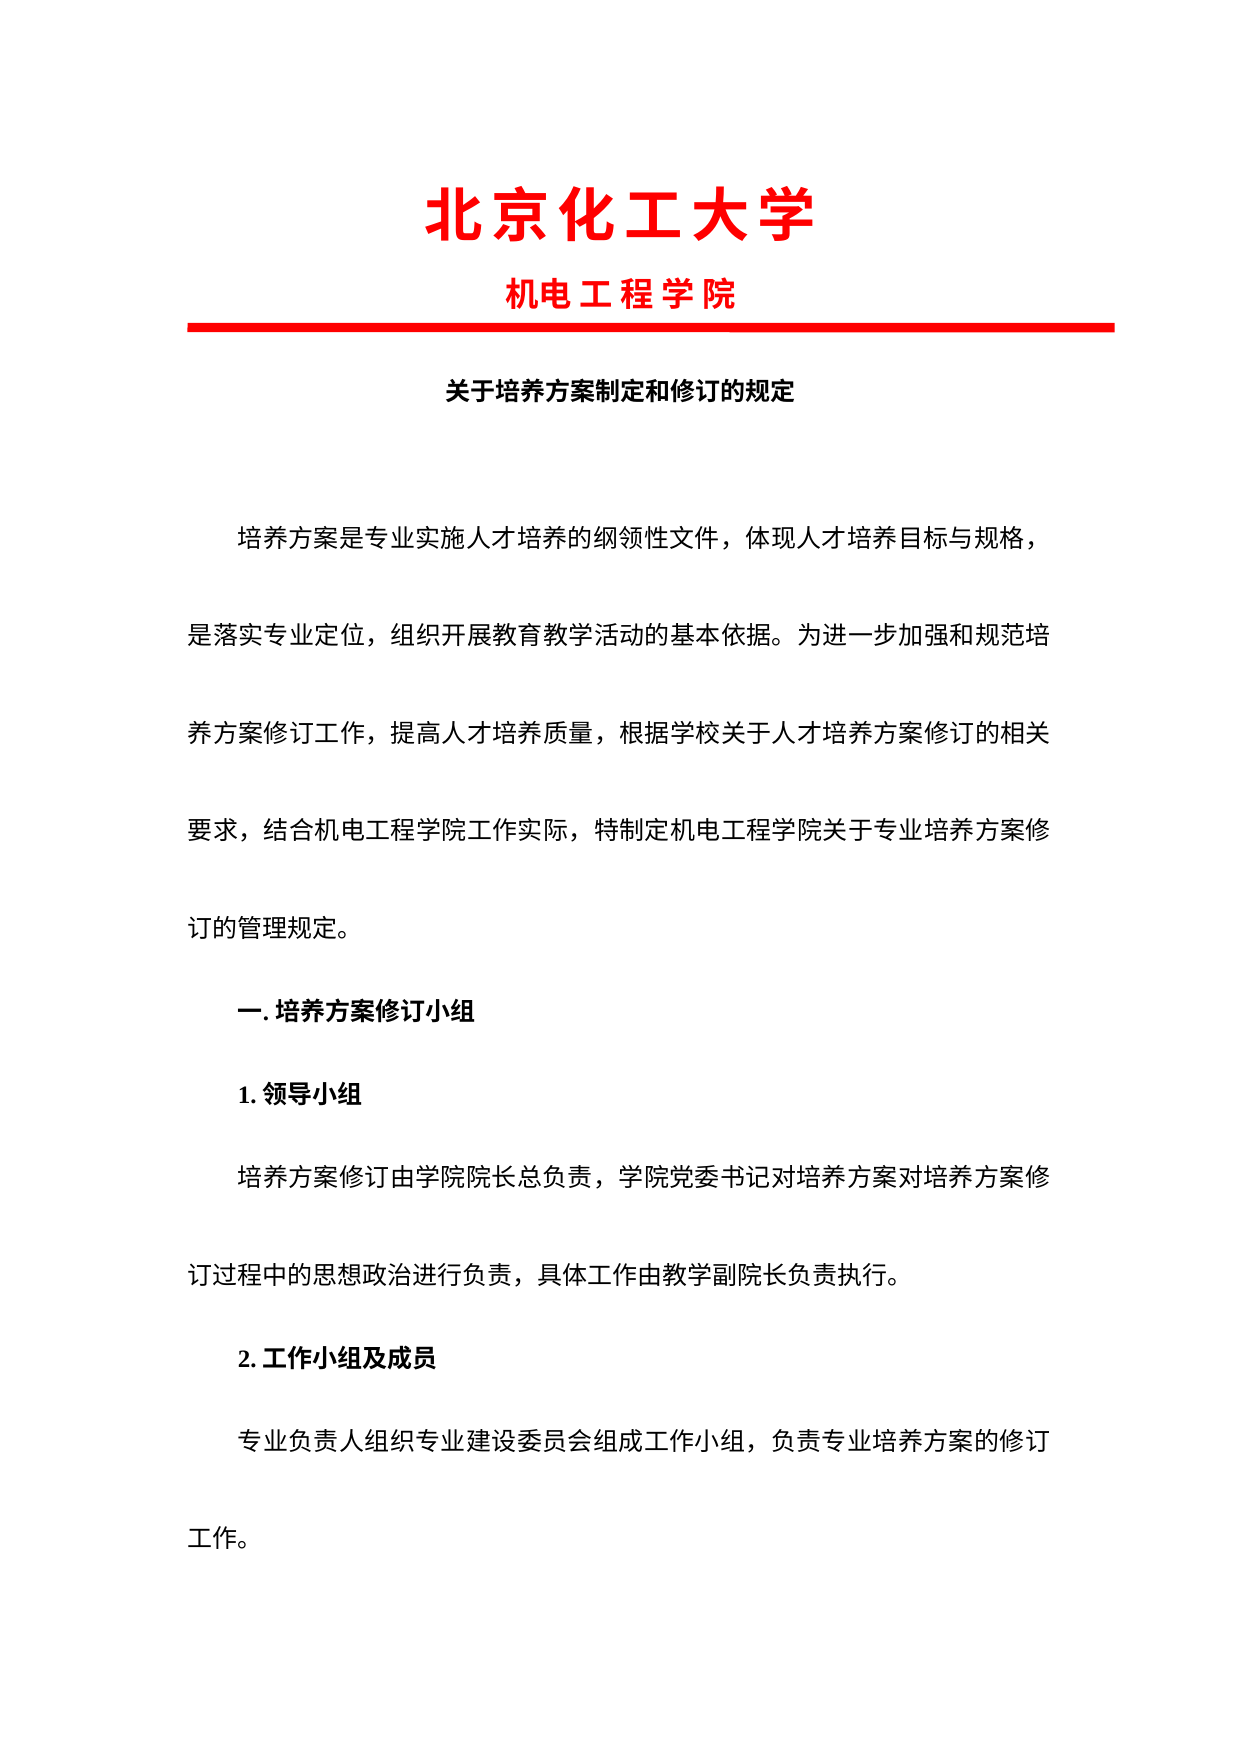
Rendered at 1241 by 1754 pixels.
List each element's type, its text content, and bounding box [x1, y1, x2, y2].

table_header 北京化工大学 机电 工 程 学 院 关于培养方案制定和修订的规定 [188, 333, 1053, 422]
table_header 北京化工大学 机电 工 程 学 院 关于培养方案制定和修订的规定 [188, 162, 1053, 322]
text 专业负责人组织专业建设委员会组成工作小组，负责专业培养方案的修订工作。 [187, 1407, 1053, 1569]
text 培养方案是专业实施人才培养的纲领性文件，体现人才培养目标与规格，是落实专业定位，组织开展教育教学活动的基本依据。为进一步加强和规范培养方案修订工作，提高人才培养质量，根据学校关于人才培养方案修订的相关要求，结合机电工程学院工作实际，特制定机电工程学院关于专业培养方案修订的管理规定。 [187, 504, 1053, 959]
text 培养方案修订由学院院长总负责，学院党委书记对培养方案对培养方案修订过程中的思想政治进行负责，具体工作由教学副院长负责执行。 [187, 1143, 1053, 1306]
text 1. 领导小组 [187, 1060, 1053, 1125]
text 一. 培养方案修订小组 [187, 977, 1053, 1042]
text 2. 工作小组及成员 [187, 1324, 1053, 1389]
